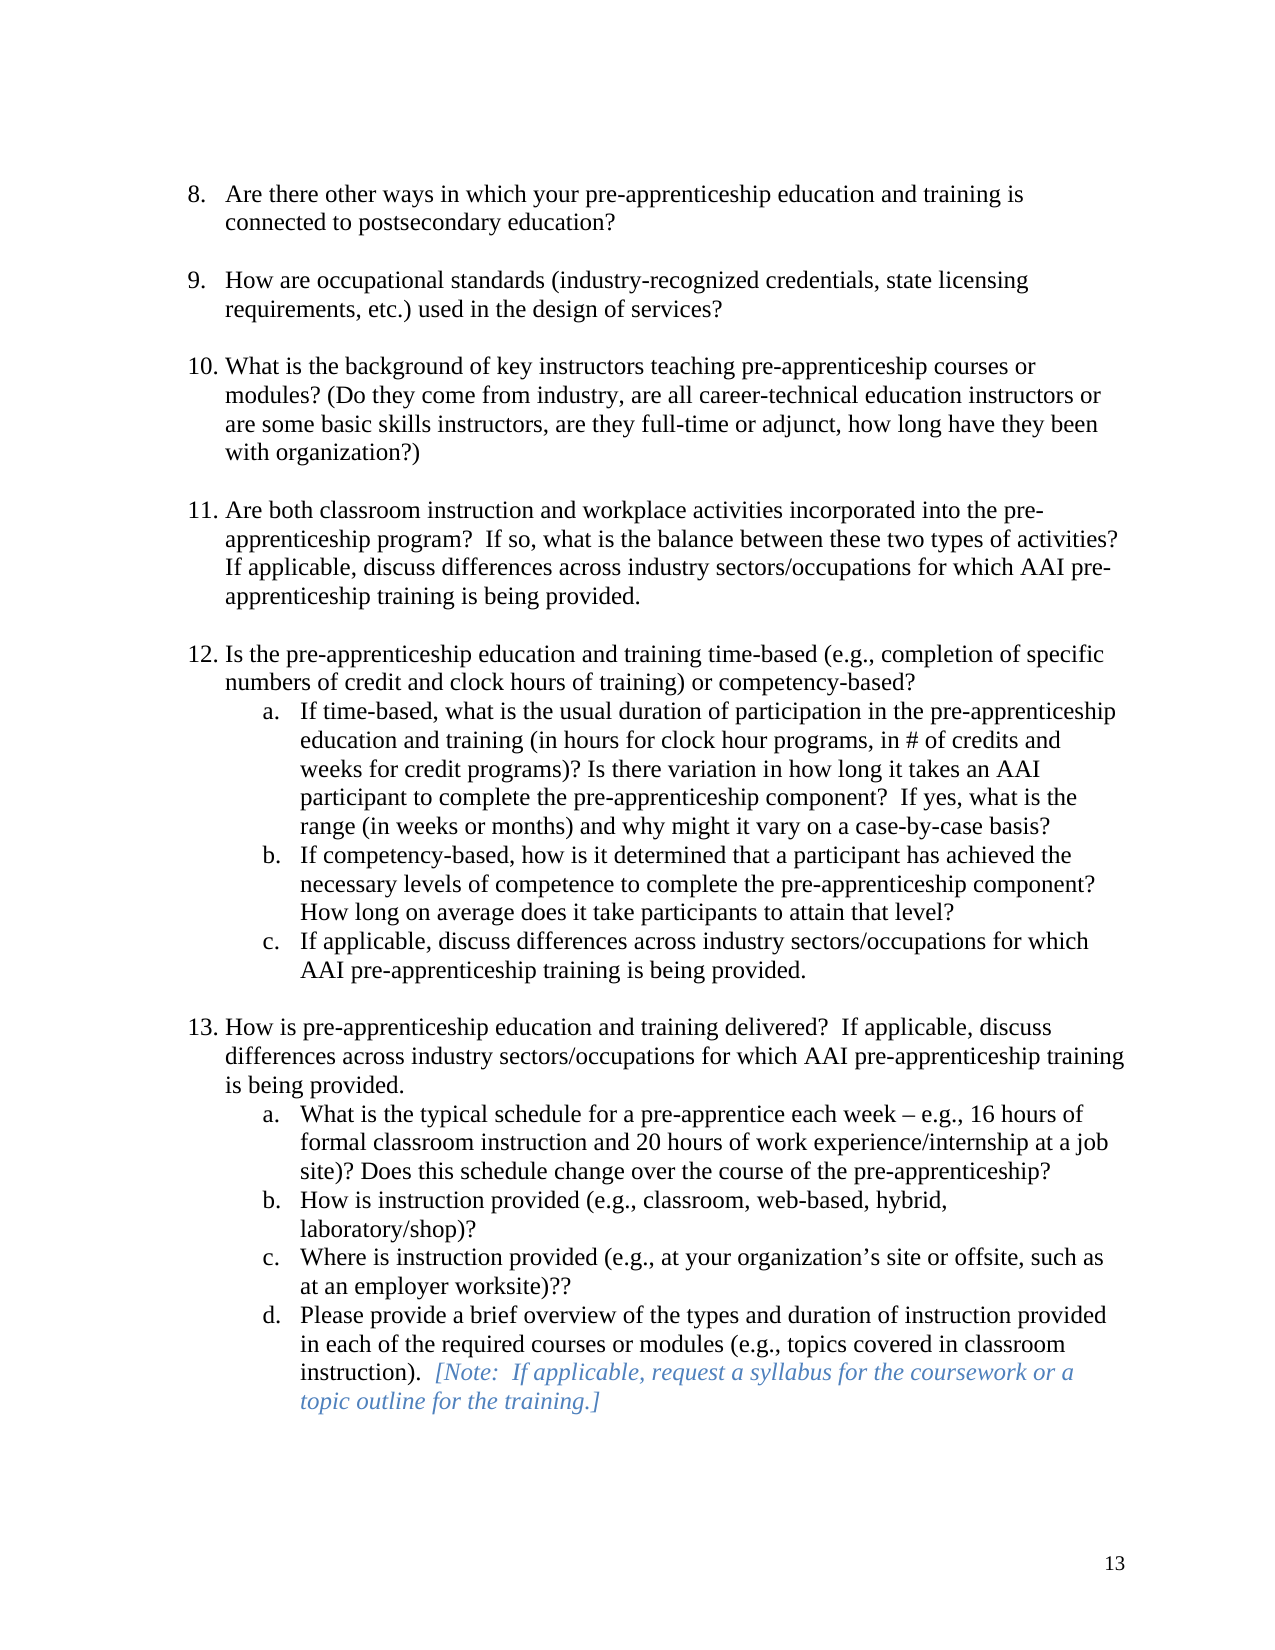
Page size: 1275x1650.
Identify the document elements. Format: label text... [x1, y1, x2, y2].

list If applicable, discuss differences across industry sectors/occupations for which AAI pre-apprenticeship training is being provided. [262, 926, 1125, 984]
list How is pre-apprenticeship education and training delivered? If applicable, discuss differences across industry sectors/occupations for which AAI pre-apprenticeship training is being provided. [187, 1012, 1125, 1099]
list What is the background of key instructors teaching pre-apprenticeship courses or modules? (Do they come from industry, are all career-technical education instructors or are some basic skills instructors, are they full-time or adjunct, how long have they been with organization?) [187, 351, 1125, 466]
list If time-based, what is the usual duration of participation in the pre-apprenticeship education and training (in hours for clock hour programs, in # of credits and weeks for credit programs)? Is there variation in how long it takes an AAI participant to complete the pre-apprenticeship component? If yes, what is the range (in weeks or months) and why might it vary on a case-by-case basis? [262, 696, 1125, 840]
list How is instruction provided (e.g., classroom, web-based, hybrid, laboratory/shop)? [262, 1185, 1125, 1242]
list How are occupational standards (industry-recognized credentials, state licensing requirements, etc.) used in the design of services? [187, 265, 1125, 322]
list What is the typical schedule for a pre-apprentice each week – e.g., 16 hours of formal classroom instruction and 20 hours of work experience/internship at a job site)? Does this schedule change over the course of the pre-apprenticeship? [262, 1099, 1125, 1185]
list Is the pre-apprenticeship education and training time-based (e.g., completion of specific numbers of credit and clock hours of training) or competency-based? [187, 639, 1125, 696]
list If competency-based, how is it determined that a participant has achieved the necessary levels of competence to complete the pre-apprenticeship component? How long on average does it take participants to attain that level? [262, 840, 1125, 926]
list Are both classroom instruction and workplace activities incorporated into the pre-apprenticeship program? If so, what is the balance between these two types of activities? If applicable, discuss differences across industry sectors/occupations for which AAI pre-apprenticeship training is being provided. [187, 495, 1125, 610]
list Are there other ways in which your pre-apprenticeship education and training is connected to postsecondary education? [187, 179, 1125, 236]
list Where is instruction provided (e.g., at your organization’s site or offsite, such as at an employer worksite)?? [262, 1242, 1125, 1300]
list Please provide a brief overview of the types and duration of instruction provided in each of the required courses or modules (e.g., topics covered in classroom instruction). [Note: If applicable, request a syllabus for the coursework or a topic outline for the training.] [262, 1300, 1125, 1415]
